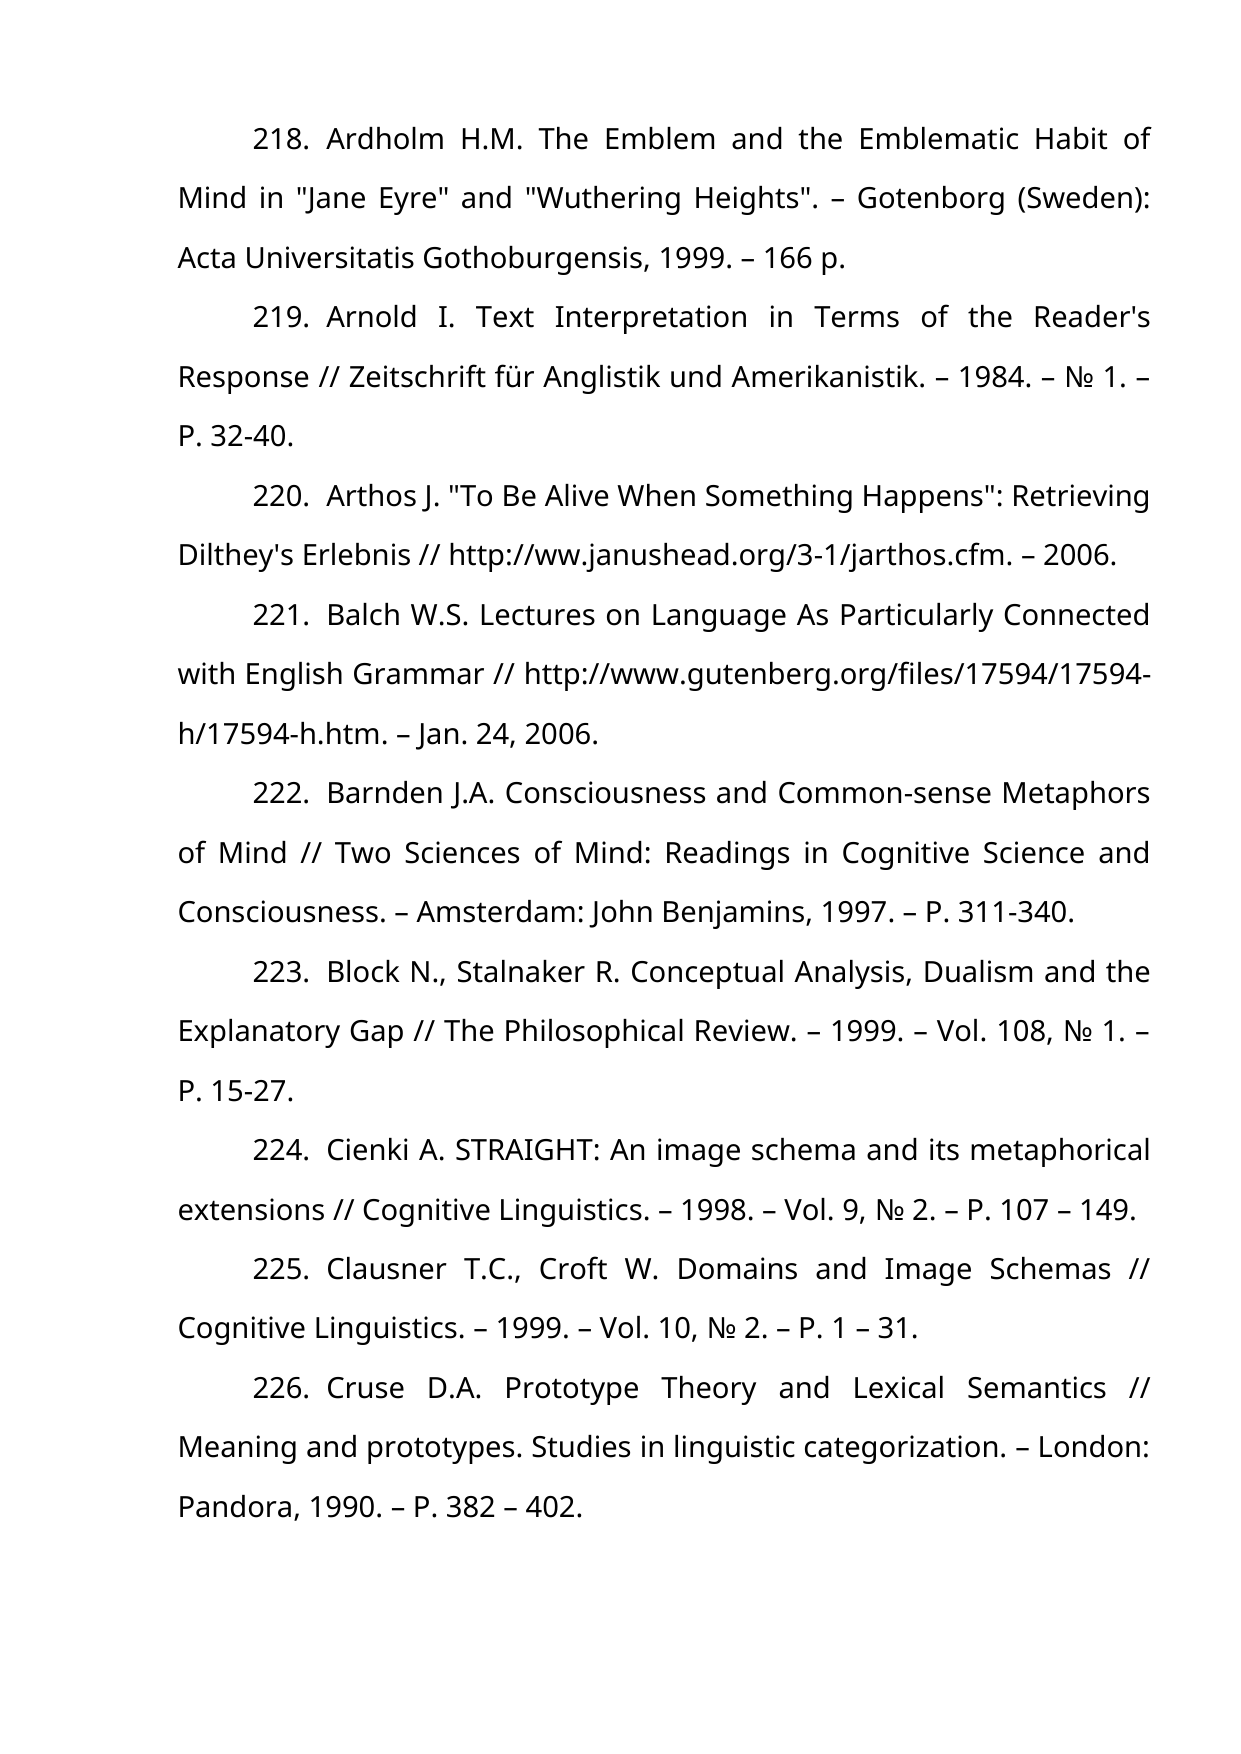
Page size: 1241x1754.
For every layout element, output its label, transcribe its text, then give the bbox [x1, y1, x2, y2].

list Сlausner T.C., Croft W. Domains and Image Schemas // Cognitive Linguistics. – 1999. – Vol. 10, № 2. – P. 1 – 31. [177, 1248, 1152, 1347]
list Balch W.S. Lectures on Language As Particularly Connected with English Grammar // http://www.gutenberg.org/files/17594/17594-h/17594-h.htm. – Jan. 24, 2006. [177, 594, 1152, 753]
list Barnden J.A. Consciousness and Common-sense Metaphors of Mind // Two Sciences of Mind: Readings in Cognitive Science and Consciousness. – Amsterdam: John Benjamins, 1997. – P. 311-340. [177, 772, 1152, 931]
list Arnold I. Text Interpretation in Terms of the Reader's Response // Zeitschrift für Anglistik und Amerikanistik. – 1984. – № 1. – P. 32-40. [177, 297, 1152, 455]
list Arthos J. "To Be Alive When Something Happens": Retrieving Dilthey's Erlebnis // http://ww.janushead.org/3-1/jarthos.cfm. – 2006. [177, 475, 1152, 574]
list Cienki A. STRAIGHT: An image schema and its metaphorical extensions // Cognitive Linguistics. – 1998. – Vol. 9, № 2. – P. 107 – 149. [177, 1129, 1152, 1228]
list Block N., Stalnaker R. Conceptual Analysis, Dualism and the Explanatory Gap // The Philosophical Review. – 1999. – Vol. 108, № 1. – P. 15-27. [177, 951, 1152, 1109]
list Cruse D.A. Prototype Theory and Lexical Semantics // Meaning and prototypes. Studies in linguistic categorization. – London: Pandora, 1990. – P. 382 – 402. [177, 1367, 1152, 1526]
list Ardholm H.M. The Emblem and the Emblematic Habit of Mind in "Jane Eyre" and "Wuthering Heights". – Gotenborg (Sweden): Acta Universitatis Gothoburgensis, 1999. – 166 p. [177, 118, 1152, 277]
